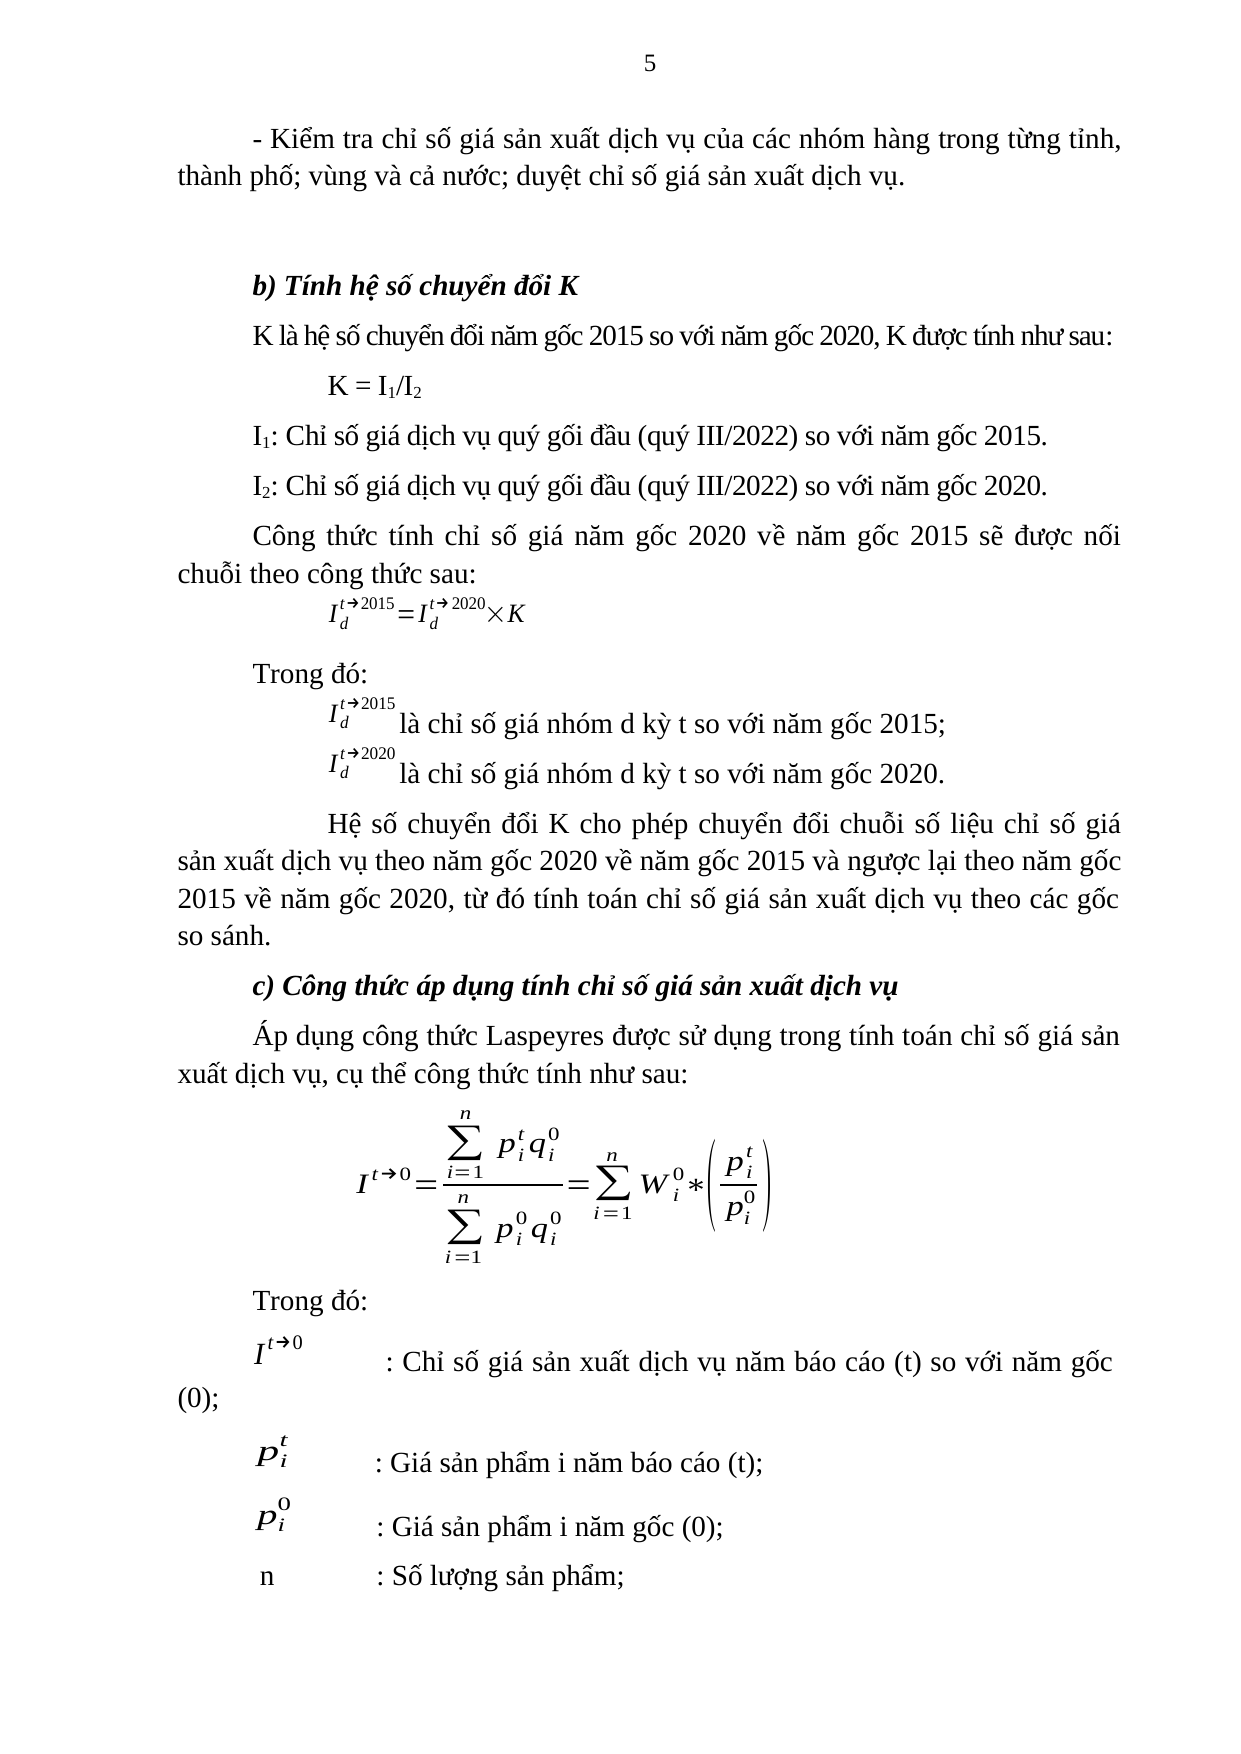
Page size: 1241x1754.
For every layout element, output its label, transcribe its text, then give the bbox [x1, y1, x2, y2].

text : Giá sản phẩm i năm báo cáo (t); [177, 1430, 1116, 1478]
text b) Tính hệ số chuyển đổi K [177, 266, 1122, 303]
text c) Công thức áp dụng tính chỉ số giá sản xuất dịch vụ [177, 966, 1122, 1003]
text : Chỉ số giá sản xuất dịch vụ năm báo cáo (t) so với năm gốc (0); [177, 1332, 1116, 1414]
text là chỉ số giá nhóm d kỳ t so với năm gốc 2015; [177, 703, 1122, 741]
text - Kiểm tra chỉ số giá sản xuất dịch vụ của các nhóm hàng trong từng tỉnh, thành phố; vùng và cả nước; duyệt chỉ số giá sản xuất dịch vụ. [177, 118, 1122, 193]
text n : Số lượng sản phẩm; [177, 1558, 1116, 1592]
text Hệ số chuyển đổi K cho phép chuyển đổi chuỗi số liệu chỉ số giá sản xuất dịch vụ theo năm gốc 2020 về năm gốc 2015 và ngược lại theo năm gốc 2015 về năm gốc 2020, từ đó tính toán chỉ số giá sản xuất dịch vụ theo các gốc so sánh. [177, 803, 1122, 953]
text Trong đó: [177, 653, 1122, 691]
text : Giá sản phẩm i năm gốc (0); [177, 1494, 1116, 1543]
text K là hệ số chuyển đổi năm gốc 2015 so với năm gốc 2020, K được tính như sau: [177, 316, 1122, 353]
text I2: Chỉ số giá dịch vụ quý gối đầu (quý III/2022) so với năm gốc 2020. [177, 466, 1122, 503]
text I1: Chỉ số giá dịch vụ quý gối đầu (quý III/2022) so với năm gốc 2015. [177, 416, 1122, 453]
text K = I1/I2 [177, 366, 1122, 403]
text là chỉ số giá nhóm d kỳ t so với năm gốc 2020. [177, 753, 1122, 791]
text Công thức tính chỉ số giá năm gốc 2020 về năm gốc 2015 sẽ được nối chuỗi theo công thức sau: [177, 516, 1122, 591]
text Áp dụng công thức Laspeyres được sử dụng trong tính toán chỉ số giá sản xuất dịch vụ, cụ thể công thức tính như sau: [177, 1016, 1122, 1091]
text Trong đó: [177, 1283, 1116, 1316]
